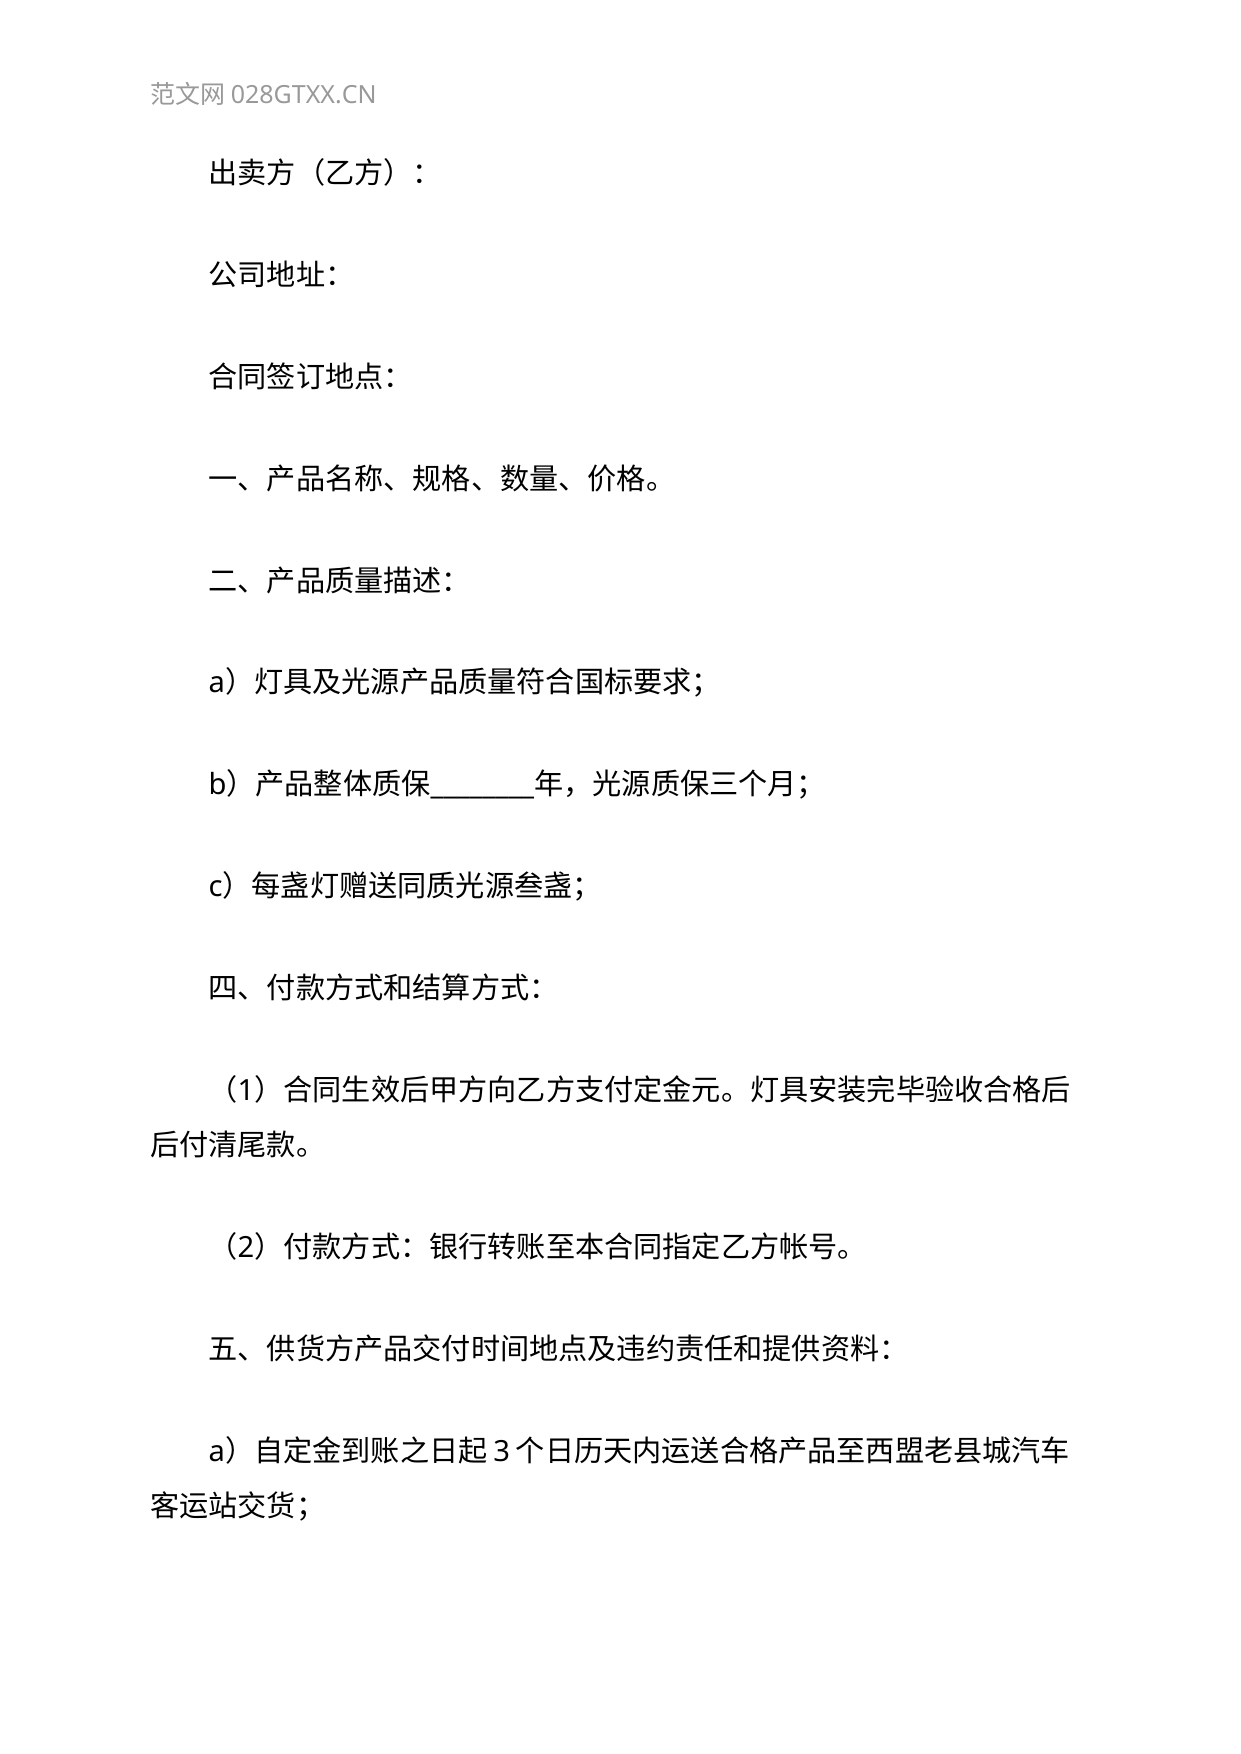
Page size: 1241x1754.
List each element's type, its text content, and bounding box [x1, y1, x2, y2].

text （1）合同生效后甲方向乙方支付定金元。灯具安装完毕验收合格后后付清尾款。 [150, 1067, 1090, 1164]
text a）自定金到账之日起3个日历天内运送合格产品至西盟老县城汽车客运站交货； [150, 1427, 1090, 1524]
text 二、产品质量描述： [150, 557, 1090, 599]
text 五、供货方产品交付时间地点及违约责任和提供资料： [150, 1325, 1090, 1368]
text 一、产品名称、规格、数量、价格。 [150, 455, 1090, 498]
text b）产品整体质保________年，光源质保三个月； [150, 761, 1090, 803]
text （2）付款方式：银行转账至本合同指定乙方帐号。 [150, 1223, 1090, 1266]
text c）每盏灯赠送同质光源叁盏； [150, 863, 1090, 905]
text 出卖方（乙方）： [150, 150, 1090, 192]
text 四、付款方式和结算方式： [150, 965, 1090, 1007]
text 合同签订地点： [150, 353, 1090, 396]
text a）灯具及光源产品质量符合国标要求； [150, 659, 1090, 701]
text 公司地址： [150, 252, 1090, 294]
